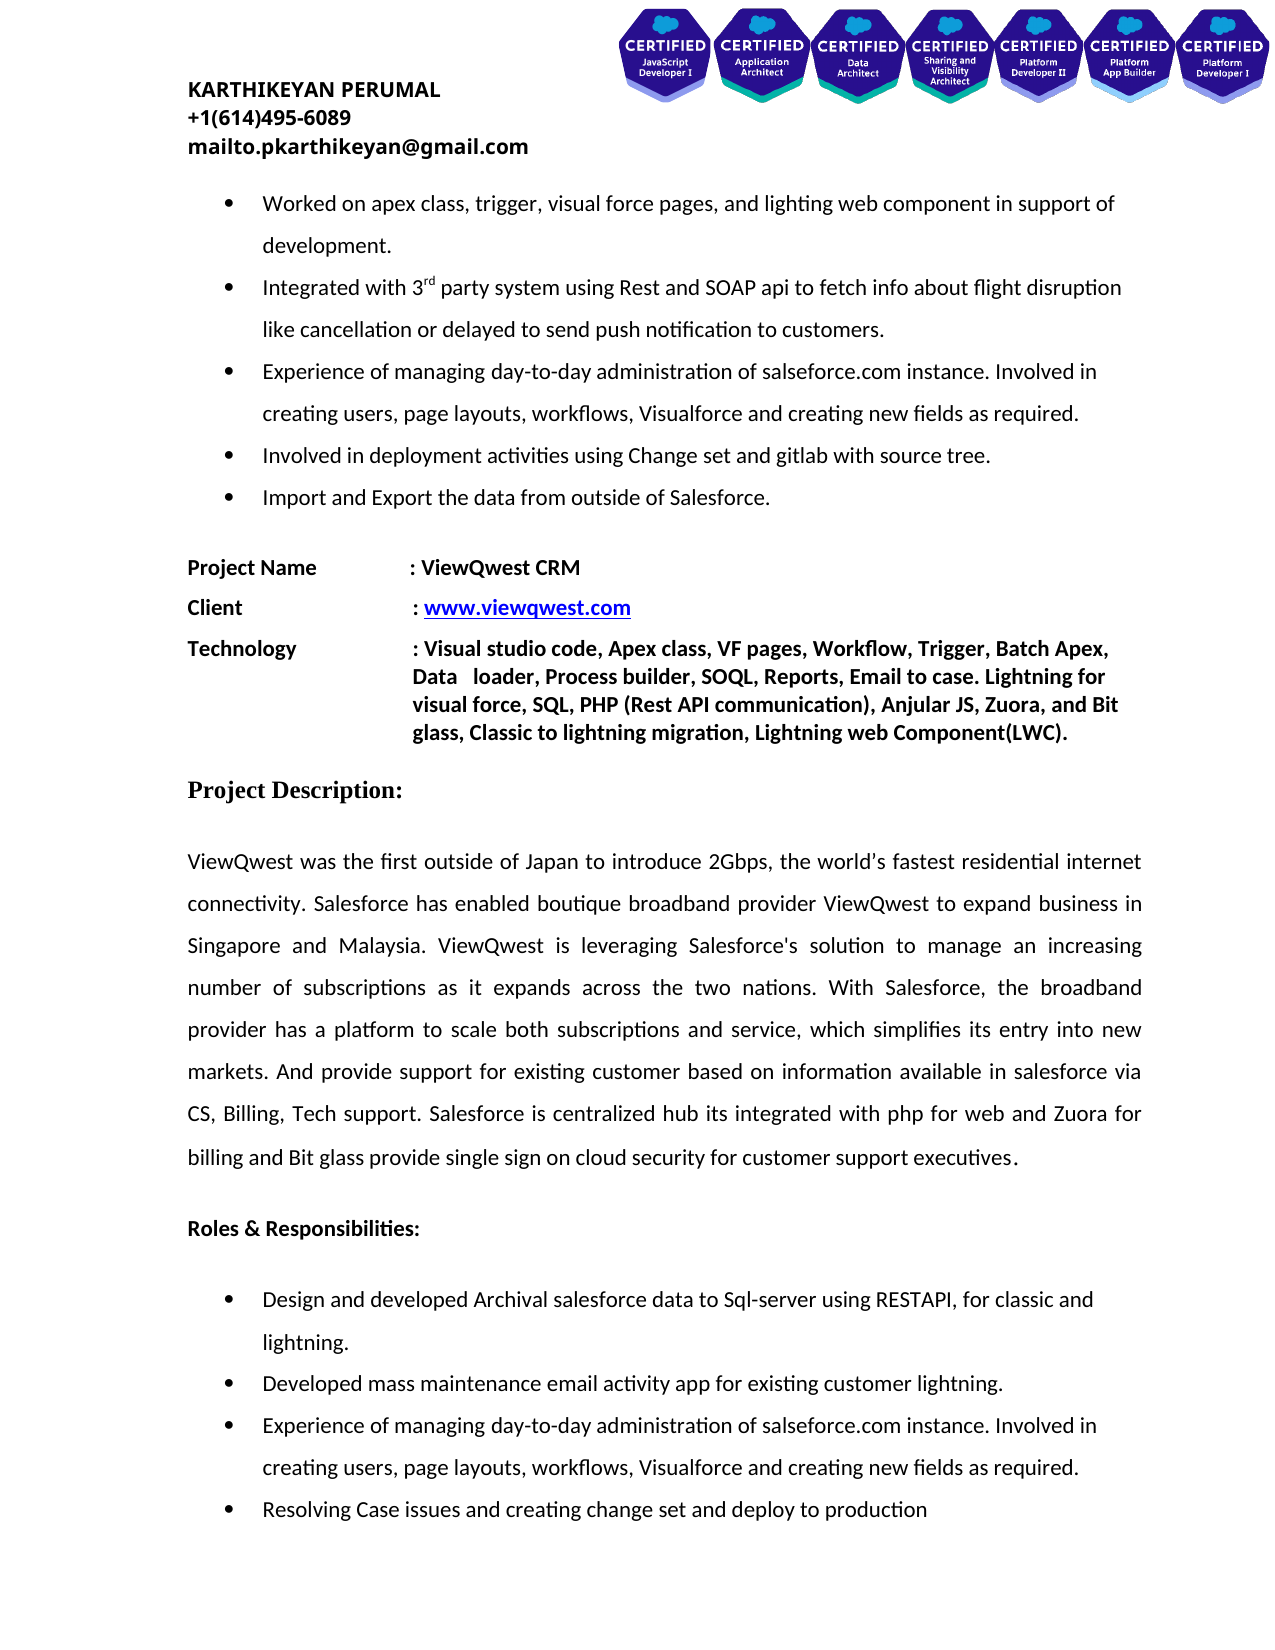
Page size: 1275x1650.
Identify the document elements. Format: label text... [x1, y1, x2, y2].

text Project Description: [187, 775, 1144, 804]
text Roles & Responsibilities: [187, 1214, 1144, 1242]
list Developed mass maintenance email activity app for existing customer lightning. [225, 1369, 1144, 1398]
text Project Name : ViewQwest CRM [187, 553, 1144, 581]
picture [618, 8, 711, 103]
list Design and developed Archival salesforce data to Sql-server using RESTAPI, for classic and lightning. [225, 1286, 1144, 1356]
list Experience of managing day-to-day administration of salseforce.com instance. Involved in creating users, page layouts, workflows, Visualforce and creating new fields as required. [225, 357, 1144, 427]
text Technology : Visual studio code, Apex class, VF pages, Workflow, Trigger, Batch Apex, Data loader, Process builder, SOQL, Reports, Email to case. Lightning for visual force, SQL, PHP (Rest API communication), Anjular JS, Zuora, and Bit glass, Classic to lightning migration, Lightning web Component(LWC). [187, 634, 1144, 746]
list Involved in deployment activities using Change set and gitlab with source tree. [225, 441, 1144, 469]
list Import and Export the data from outside of Salesforce. [225, 483, 1144, 511]
text Client : www.viewqwest.com [187, 593, 1144, 621]
list Resolving Case issues and creating change set and deploy to production [225, 1496, 1144, 1523]
list Worked on apex class, trigger, visual force pages, and lighting web component in support of development. [225, 189, 1144, 259]
text ViewQwest was the first outside of Japan to introduce 2Gbps, the world’s fastest residential internet connectivity. Salesforce has enabled boutique broadband provider ViewQwest to expand business in Singapore and Malaysia. ViewQwest is leveraging Salesforce's solution to manage an increasing number of subscriptions as it expands across the two nations. With Salesforce, the broadband provider has a platform to scale both subscriptions and service, which simplifies its entry into new markets. And provide support for existing customer based on information available in salesforce via CS, Billing, Tech support. Salesforce is centralized hub its integrated with php for web and Zuora for billing and Bit glass provide single sign on cloud security for customer support executives. [187, 847, 1144, 1171]
list Experience of managing day-to-day administration of salseforce.com instance. Involved in creating users, page layouts, workflows, Visualforce and creating new fields as required. [225, 1412, 1144, 1482]
picture [713, 8, 1270, 104]
list Integrated with 3rd party system using Rest and SOAP api to fetch info about flight disruption like cancellation or delayed to send push notification to customers. [225, 273, 1144, 343]
